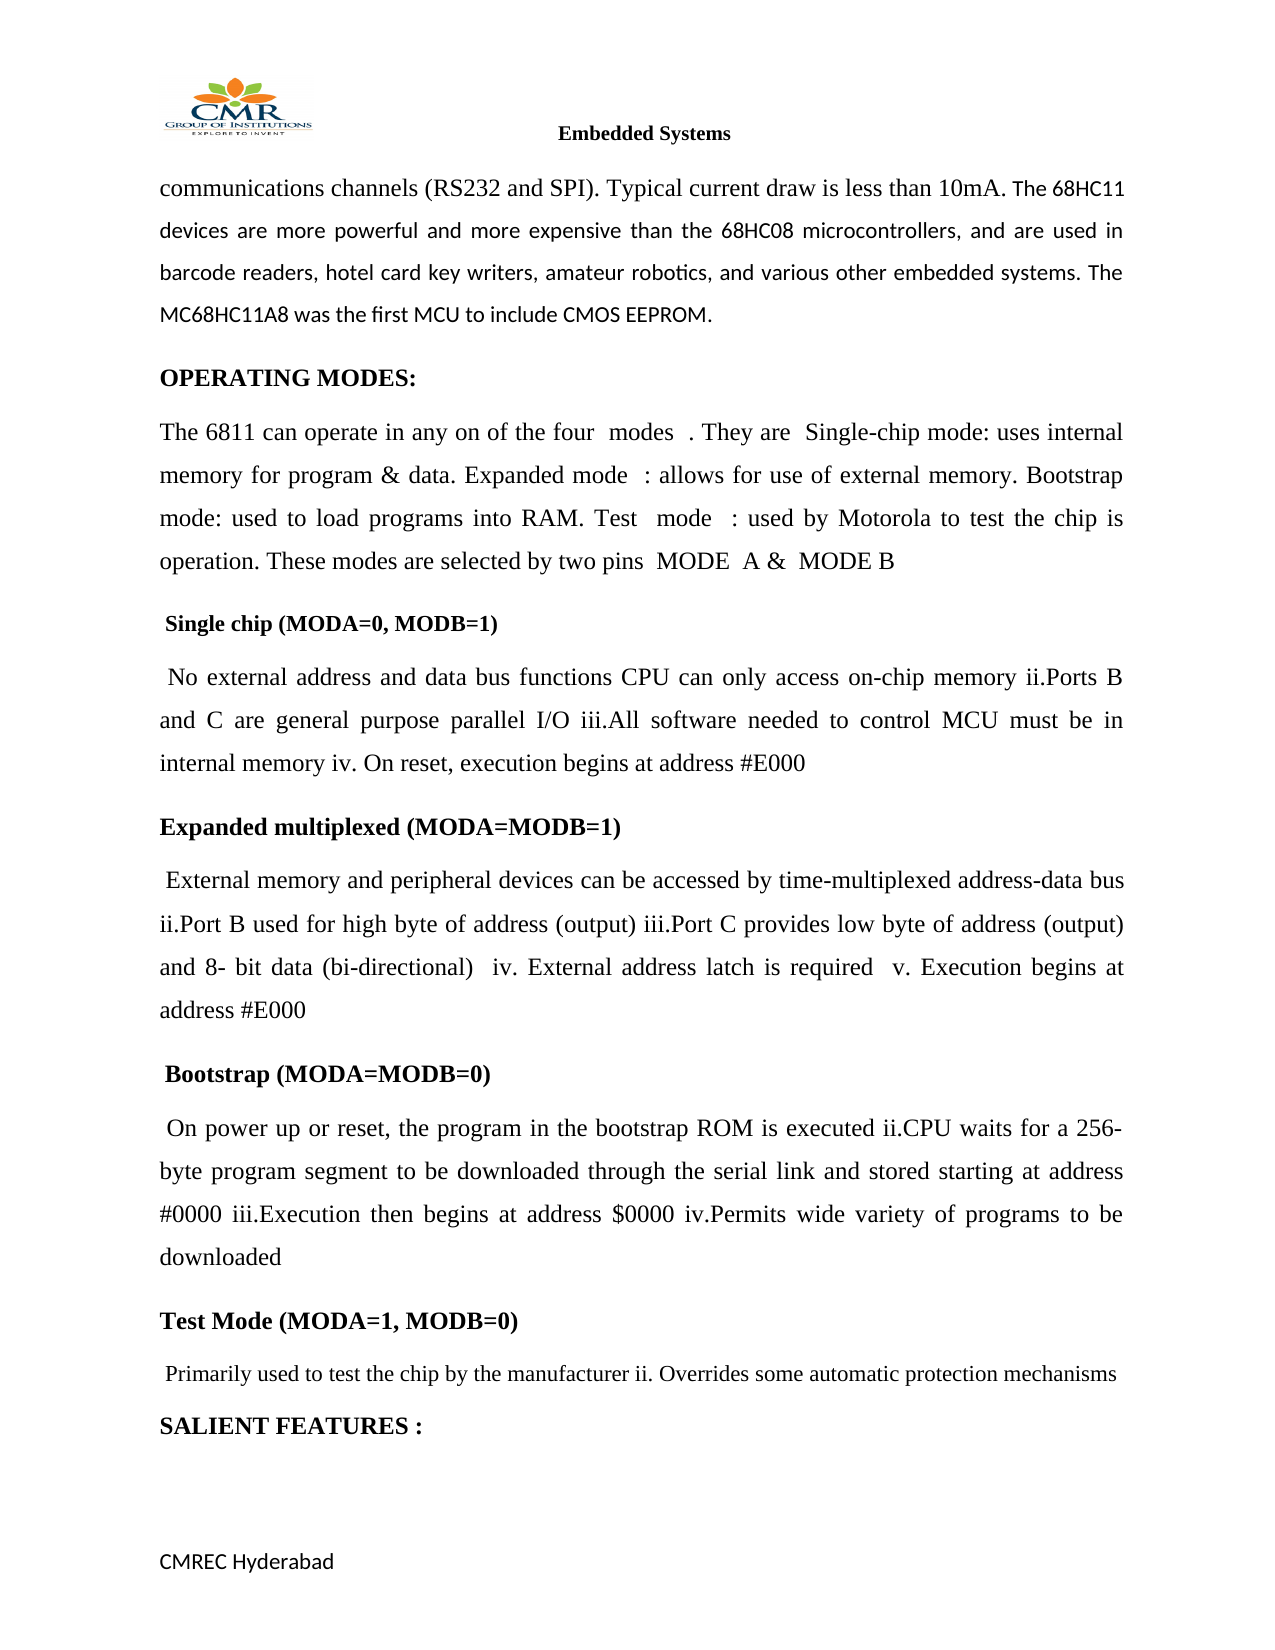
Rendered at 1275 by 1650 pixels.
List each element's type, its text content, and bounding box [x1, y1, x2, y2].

text Bootstrap (MODA=MODB=0) [159, 1059, 1125, 1088]
text Expanded multiplexed (MODA=MODB=1) [159, 812, 1125, 841]
text No external address and data bus functions CPU can only access on-chip memory ii.Ports B and C are general purpose parallel I/O iii.All software needed to control MCU must be in internal memory iv. On reset, execution begins at address #E000 [159, 662, 1125, 777]
text Primarily used to test the chip by the manufacturer ii. Overrides some automatic protection mechanisms [159, 1360, 1125, 1386]
text Single chip (MODA=0, MODB=1) [159, 610, 1125, 637]
text The 6811 can operate in any on of the four modes . They are Single-chip mode: uses internal memory for program & data. Expanded mode : allows for use of external memory. Bootstrap mode: used to load programs into RAM. Test mode : used by Motorola to test the chip is operation. These modes are selected by two pins MODE A & MODE B [159, 417, 1125, 575]
text Test Mode (MODA=1, MODB=0) [159, 1306, 1125, 1335]
text OPERATING MODES: [159, 363, 1125, 392]
picture [159, 75, 314, 141]
text On power up or reset, the program in the bootstrap ROM is executed ii.CPU waits for a 256-byte program segment to be downloaded through the serial link and stored starting at address #0000 iii.Execution then begins at address $0000 iv.Permits wide variety of programs to be downloaded [159, 1113, 1125, 1271]
text SALIENT FEATURES : [159, 1411, 1125, 1440]
text External memory and peripheral devices can be accessed by time-multiplexed address-data bus ii.Port B used for high byte of address (output) iii.Port C provides low byte of address (output) and 8- bit data (bi-directional) iv. External address latch is required v. Execution begins at address #E000 [159, 866, 1125, 1024]
